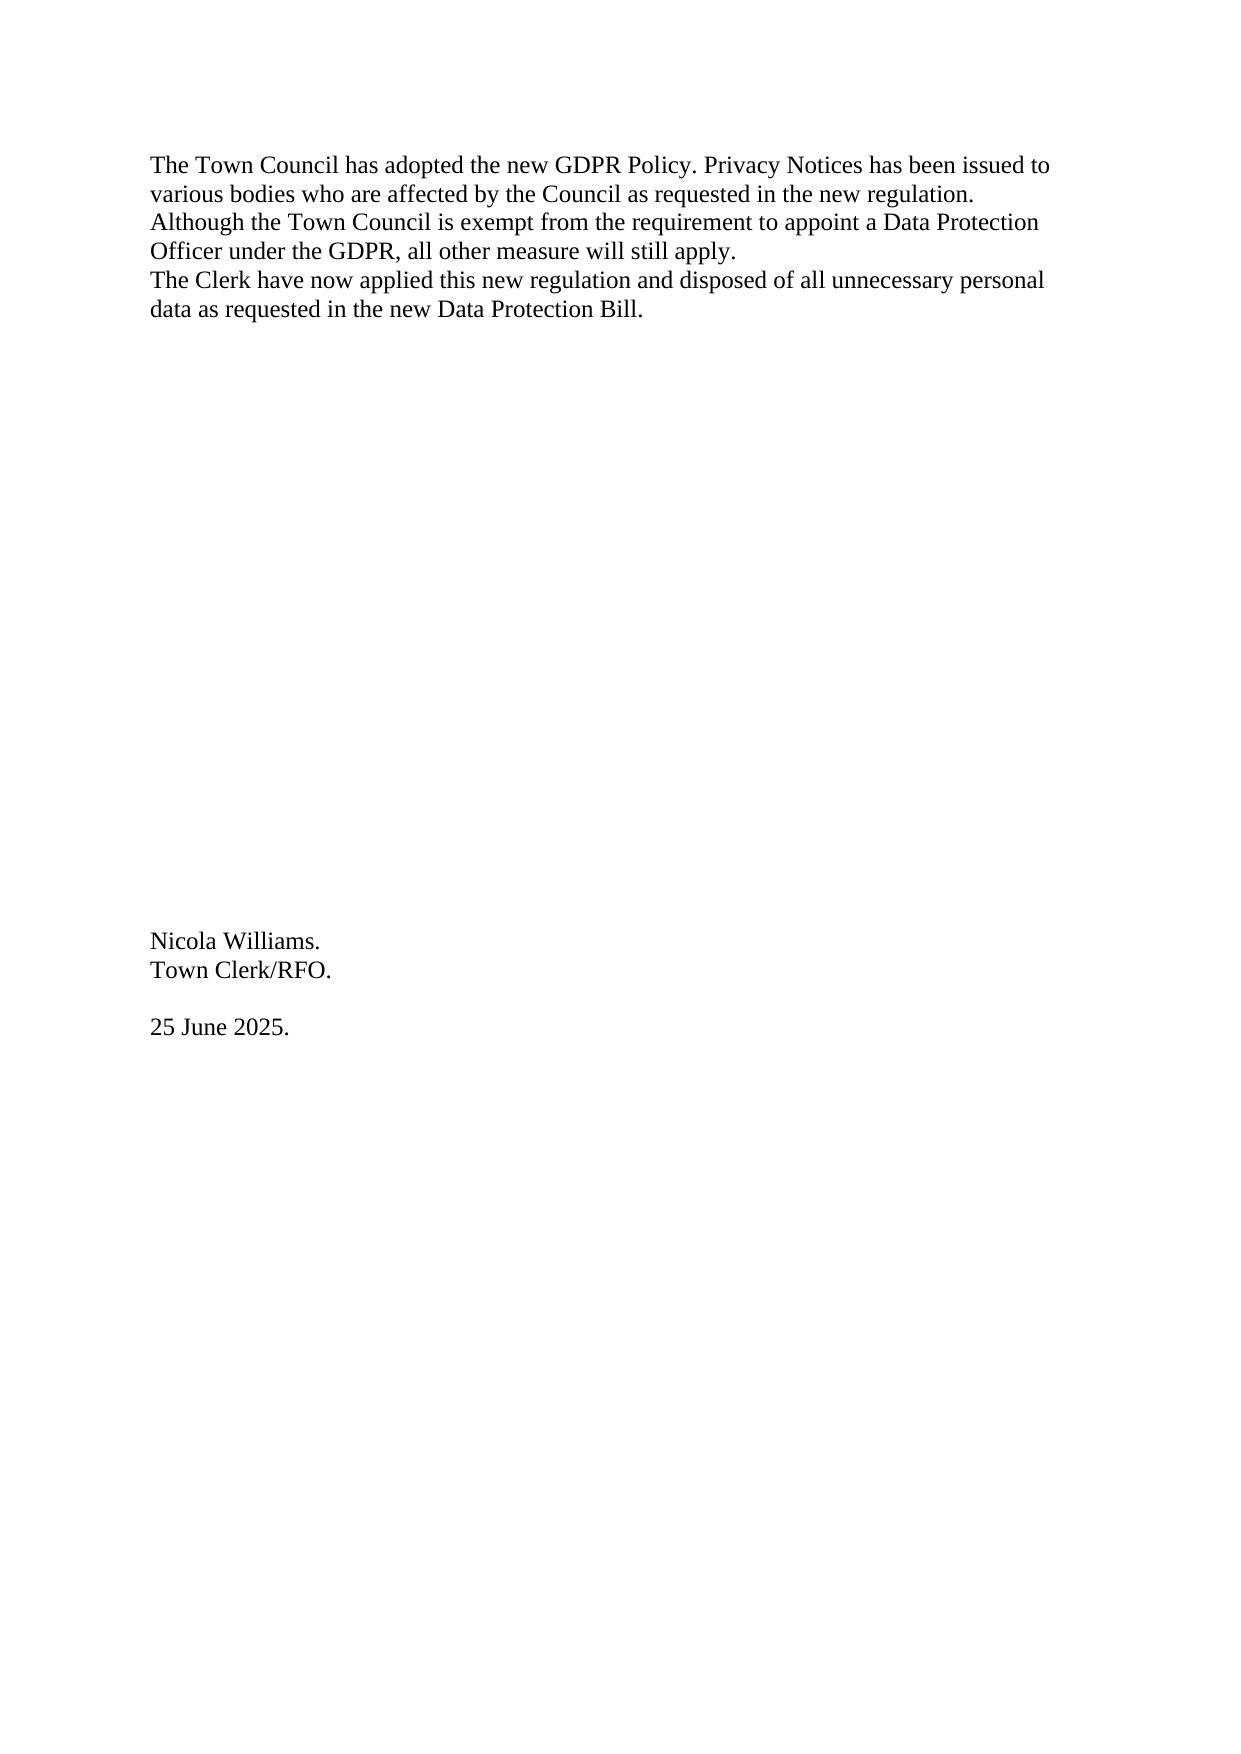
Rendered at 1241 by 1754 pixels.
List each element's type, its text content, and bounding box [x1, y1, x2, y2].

text The Town Council has adopted the new GDPR Policy. Privacy Notices has been issued to various bodies who are affected by the Council as requested in the new regulation. [150, 150, 1090, 207]
text Town Clerk/RFO. [150, 955, 1090, 984]
text Although the Town Council is exempt from the requirement to appoint a Data Protection Officer under the GDPR, all other measure will still apply. [150, 207, 1090, 265]
text The Clerk have now applied this new regulation and disposed of all unnecessary personal data as requested in the new Data Protection Bill. [150, 265, 1090, 322]
text Nicola Williams. [150, 926, 1090, 955]
text 25 June 2025. [150, 1012, 1090, 1041]
